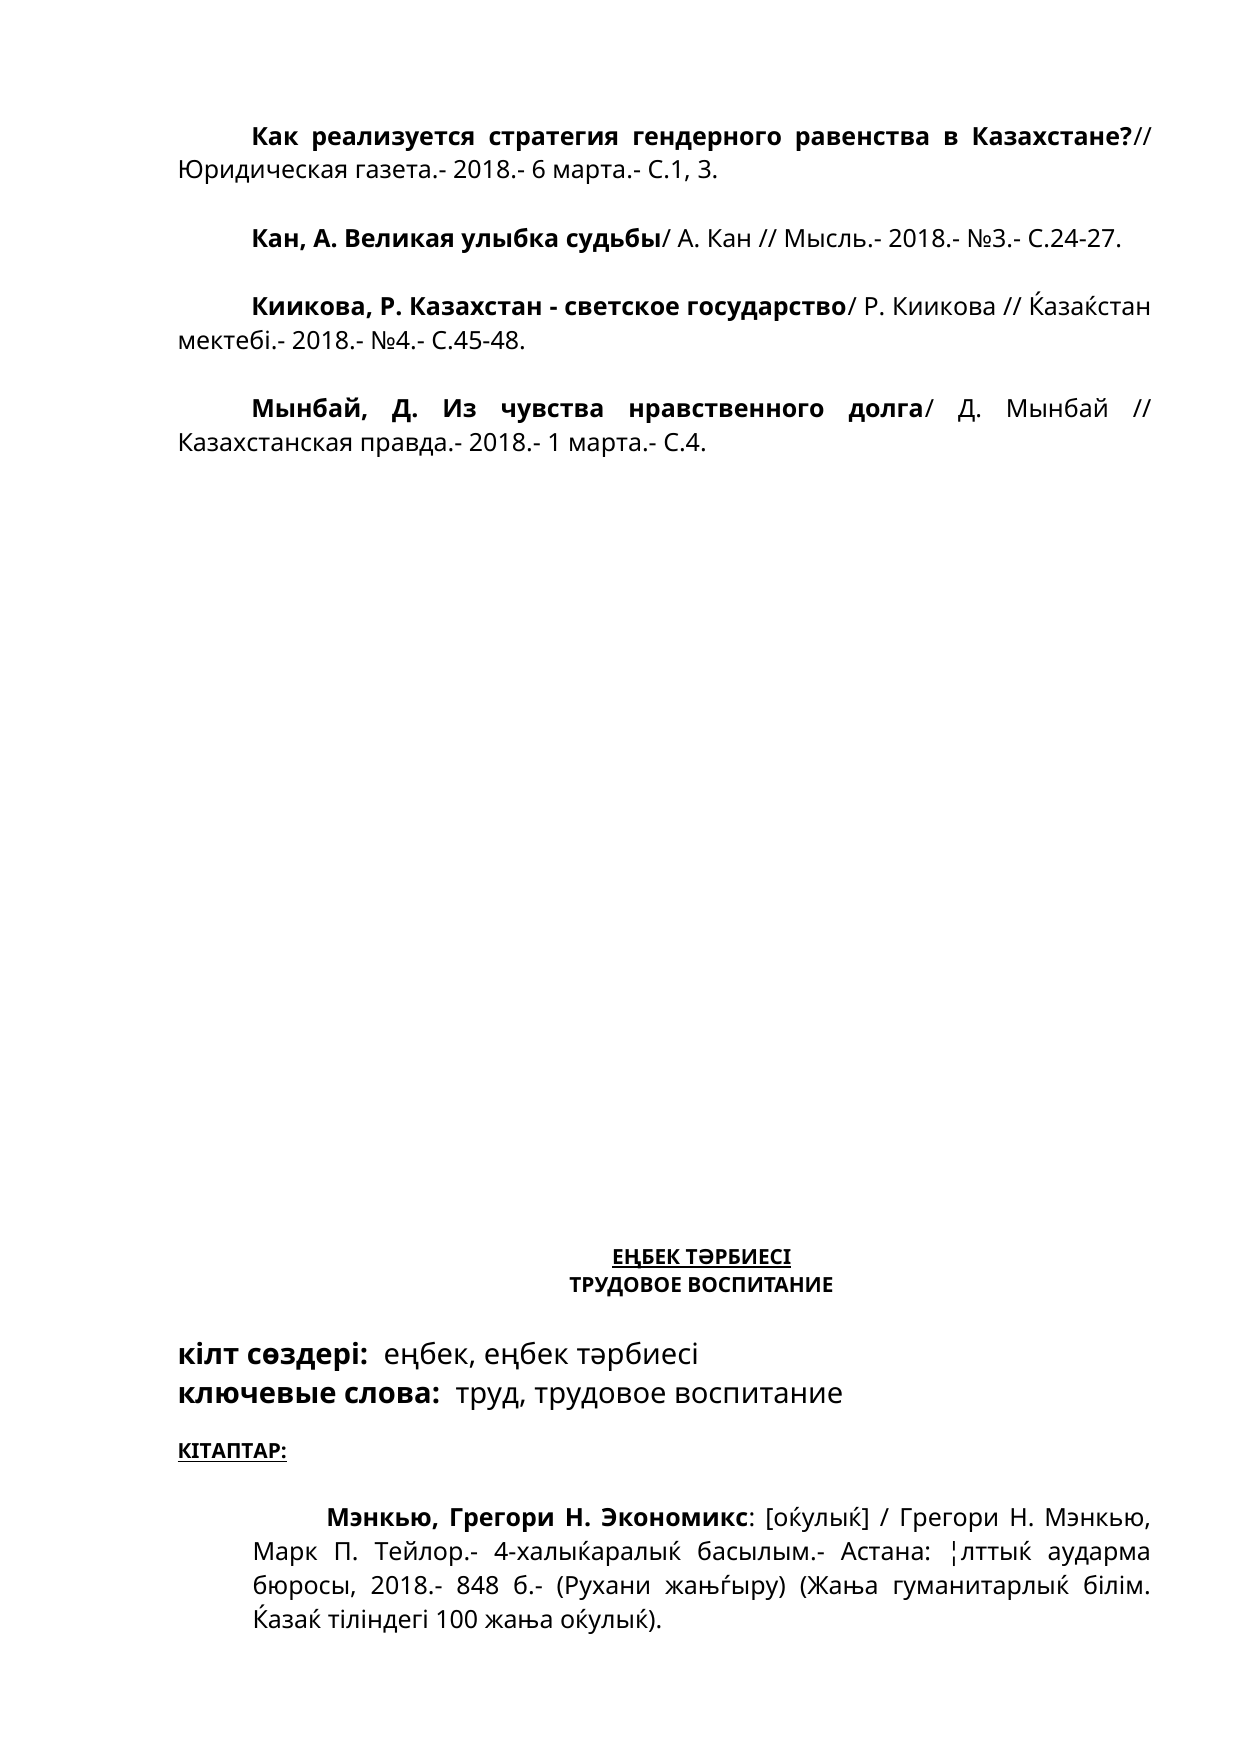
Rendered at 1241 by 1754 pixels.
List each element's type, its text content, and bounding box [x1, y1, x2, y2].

text КІТАПТАР: [177, 1437, 1152, 1465]
text кілт сөздері: еңбек, еңбек тәрбиесі [177, 1333, 1152, 1373]
text Мынбай, Д. Из чувства нравственного долга/ Д. Мынбай // Казахстанская правда.- 2018.- 1 марта.- С.4. [177, 391, 1152, 459]
subtitle ТРУДОВОЕ ВОСПИТАНИЕ [177, 1271, 1152, 1299]
text Кан, А. Великая улыбка судьбы/ А. Кан // Мысль.- 2018.- №3.- С.24-27. [177, 220, 1152, 254]
text Как реализуется стратегия гендерного равенства в Казахстане?// Юридическая газета.- 2018.- 6 марта.- С.1, 3. [177, 118, 1152, 186]
text Киикова, Р. Казахстан - светское государство/ Р. Киикова // Ќазаќстан мектебі.- 2018.- №4.- С.45-48. [177, 288, 1152, 357]
list Мэнкью, Грегори Н. Экономикс: [оќулыќ] / Грегори Н. Мэнкью, Марк П. Тейлор.- 4-халыќаралыќ басылым.- Астана: ¦лттыќ аударма бюросы, 2018.- 848 б.- (Рухани жањѓыру) (Жања гуманитарлыќ білім. Ќазаќ тіліндегі 100 жања оќулыќ). [252, 1499, 1152, 1635]
subtitle ЕҢБЕК ТӘРБИЕСІ [177, 1242, 1152, 1271]
text ключевые слова: труд, трудовое воспитание [177, 1373, 1152, 1412]
